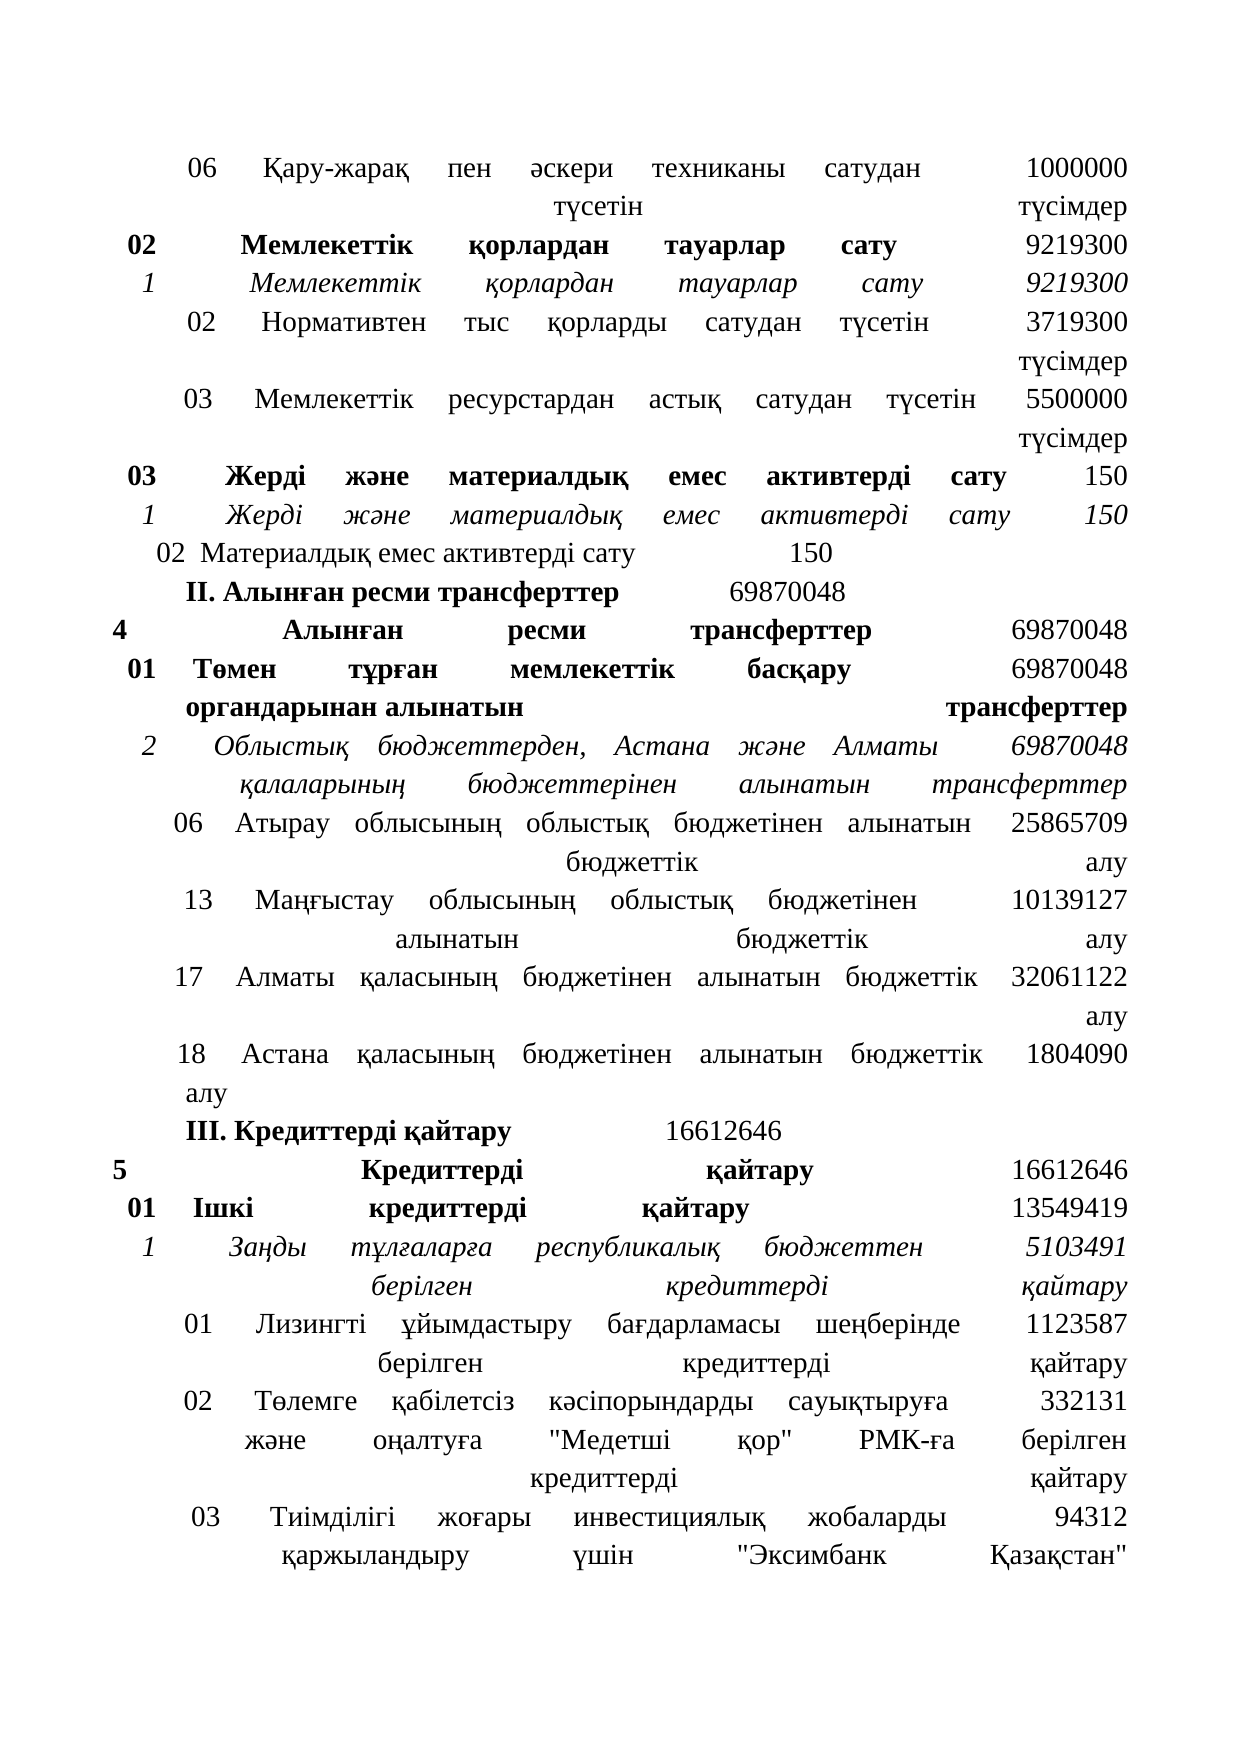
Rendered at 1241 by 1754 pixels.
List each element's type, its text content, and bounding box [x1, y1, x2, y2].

text 4 Алынған ресми трансферттер 69870048 01 Төмен тұрған мемлекеттiк басқару 69870048 органдарынан алынатын трансферттер 2 Облыстық бюджеттерден, Астана және Алматы 69870048 қалаларының бюджеттерiнен алынатын трансферттер 06 Атырау облысының облыстық бюджетiнен алынатын 25865709 бюджеттiк алу 13 Маңғыстау облысының облыстық бюджетiнен 10139127 алынатын бюджеттiк алу 17 Алматы қаласының бюджетiнен алынатын бюджеттiк 32061122 алу 18 Астана қаласының бюджетiнен алынатын бюджеттiк 1804090 алу [112, 612, 1128, 1108]
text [112, 150, 1128, 569]
text II. Алынған ресми трансферттер 69870048 [112, 574, 1128, 607]
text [112, 1152, 1128, 1571]
text III. Кредиттердi қайтару 16612646 [112, 1113, 1128, 1147]
